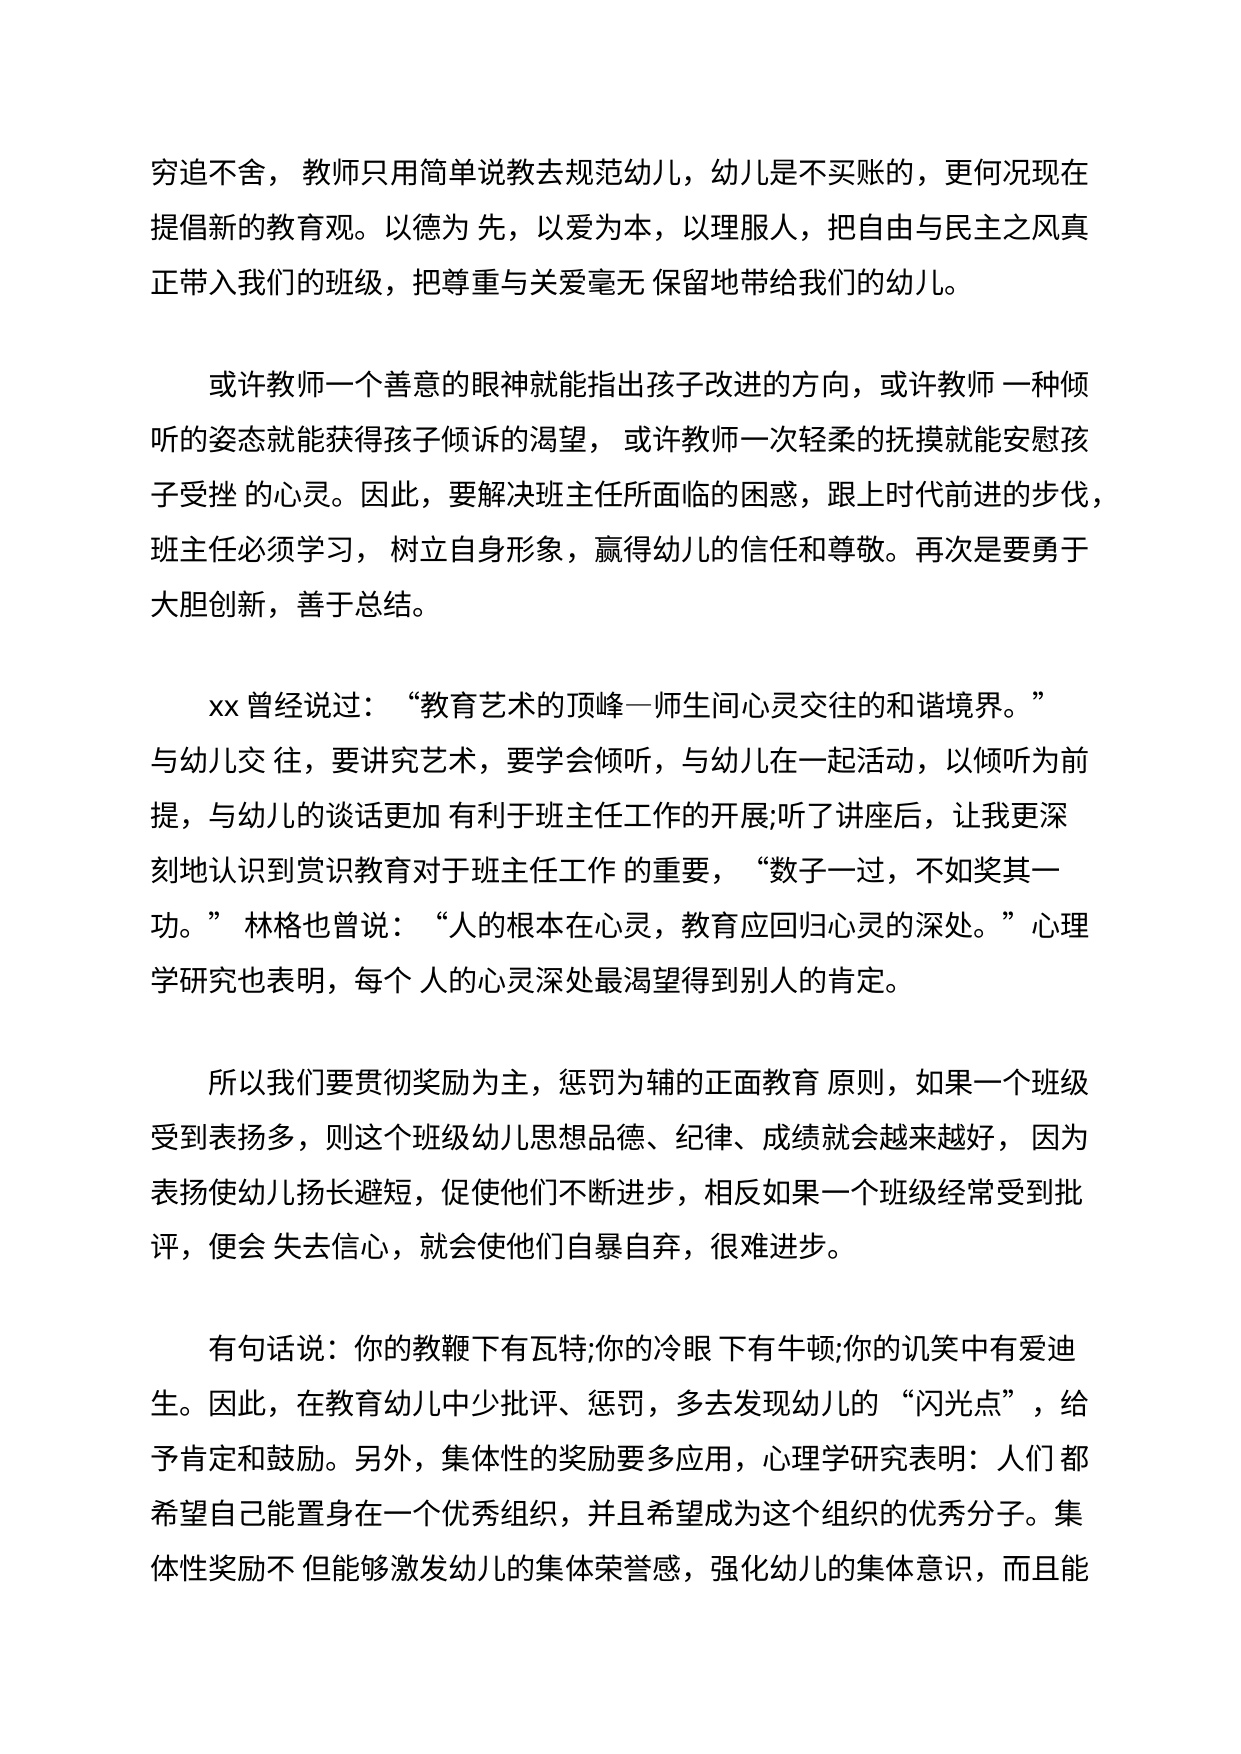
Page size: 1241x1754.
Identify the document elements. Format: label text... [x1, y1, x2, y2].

text 或许教师一个善意的眼神就能指出孩子改进的方向，或许教师 一种倾听的姿态就能获得孩子倾诉的渴望， 或许教师一次轻柔的抚摸就能安慰孩子受挫 的心灵。因此，要解决班主任所面临的困惑，跟上时代前进的步伐，班主任必须学习， 树立自身形象，赢得幼儿的信任和尊敬。再次是要勇于大胆创新，善于总结。 [150, 362, 1090, 623]
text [150, 1326, 1090, 1588]
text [150, 150, 1090, 302]
text xx曾经说过：“教育艺术的顶峰—师生间心灵交往的和谐境界。”与幼儿交 往，要讲究艺术，要学会倾听，与幼儿在一起活动，以倾听为前提，与幼儿的谈话更加 有利于班主任工作的开展;听了讲座后，让我更深刻地认识到赏识教育对于班主任工作 的重要，“数子一过，不如奖其一功。” 林格也曾说：“人的根本在心灵，教育应回归心灵的深处。”心理学研究也表明，每个 人的心灵深处最渴望得到别人的肯定。 [150, 683, 1090, 1000]
text 所以我们要贯彻奖励为主，惩罚为辅的正面教育 原则，如果一个班级受到表扬多，则这个班级幼儿思想品德、纪律、成绩就会越来越好， 因为表扬使幼儿扬长避短，促使他们不断进步，相反如果一个班级经常受到批评，便会 失去信心，就会使他们自暴自弃，很难进步。 [150, 1059, 1090, 1266]
